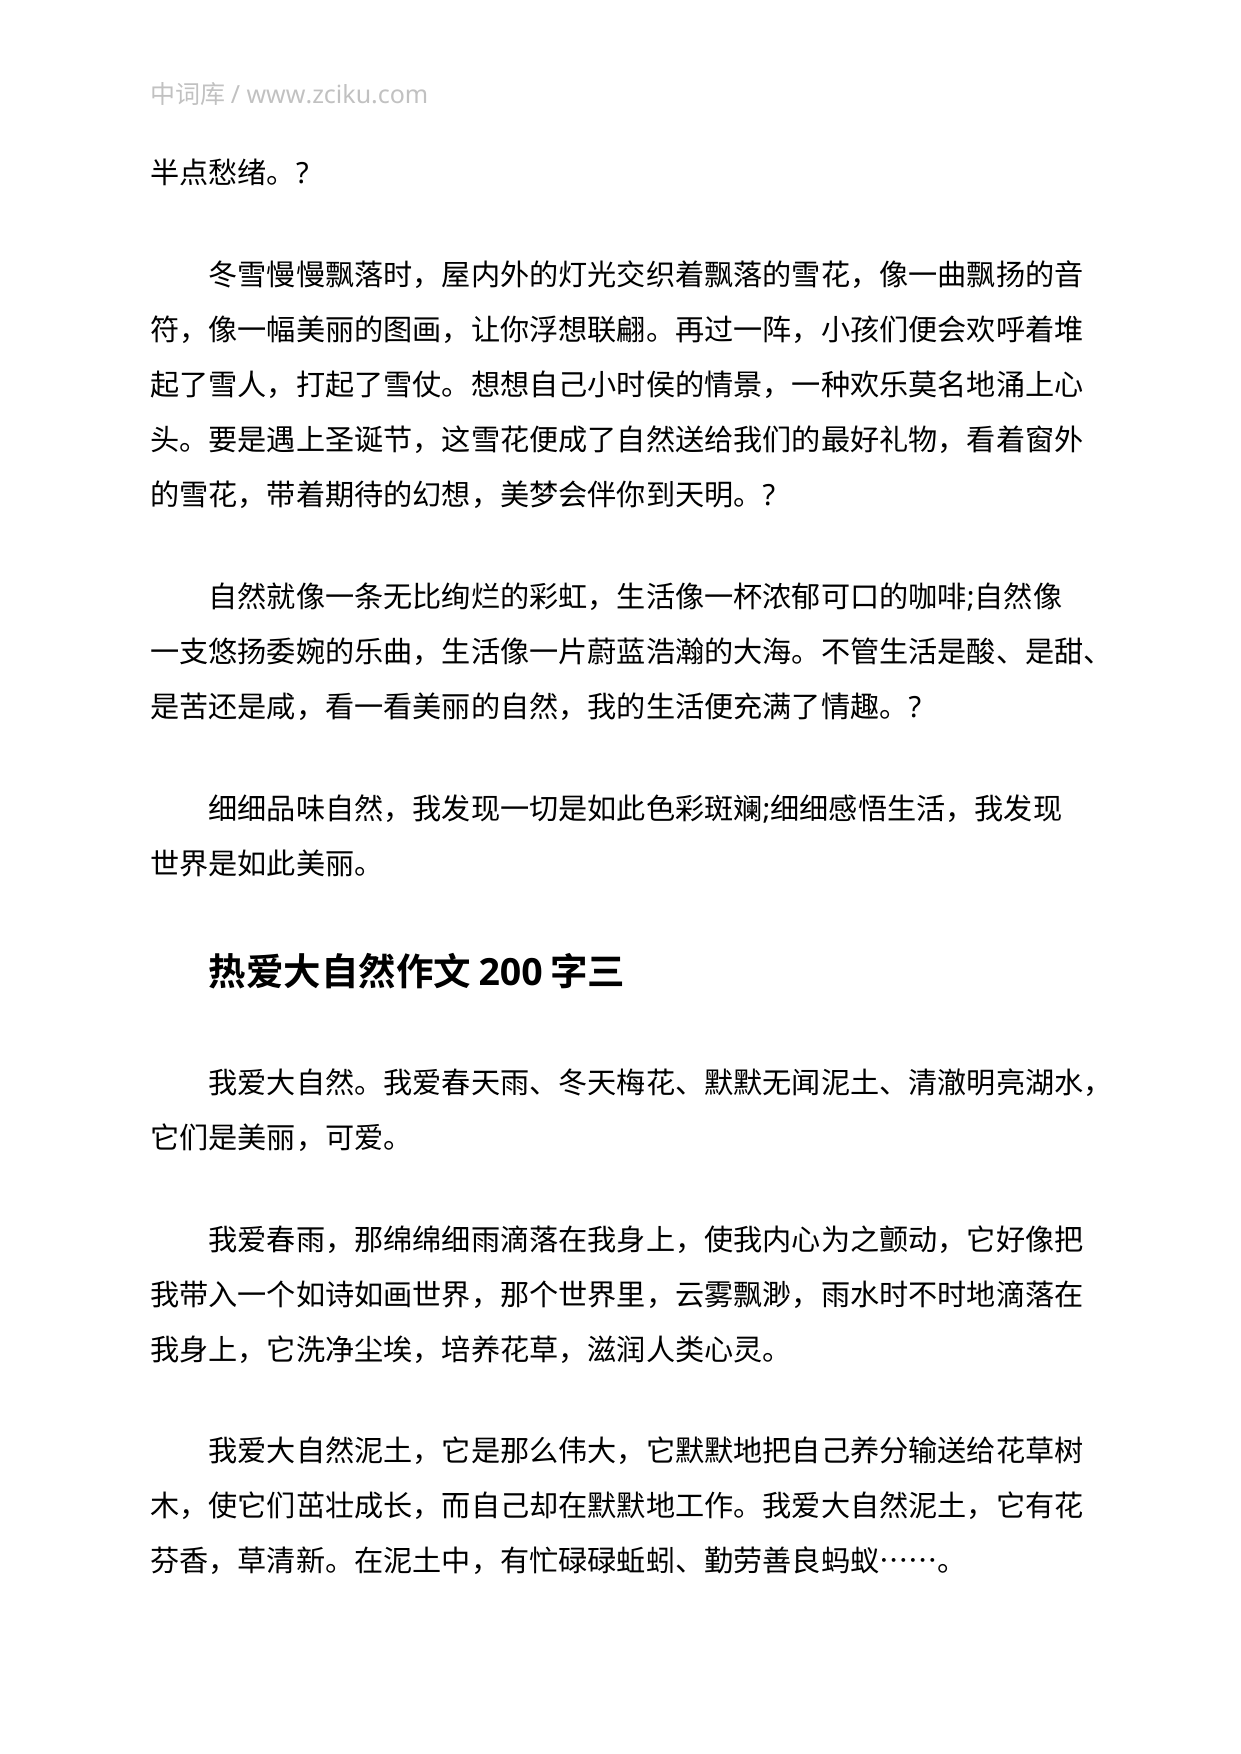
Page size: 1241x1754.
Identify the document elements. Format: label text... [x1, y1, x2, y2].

text 我爱大自然。我爱春天雨、冬天梅花、默默无闻泥土、清澈明亮湖水，它们是美丽，可爱。 [150, 1060, 1090, 1157]
text 我爱春雨，那绵绵细雨滴落在我身上，使我内心为之颤动，它好像把我带入一个如诗如画世界，那个世界里，云雾飘渺，雨水时不时地滴落在我身上，它洗净尘埃，培养花草，滋润人类心灵。 [150, 1216, 1090, 1368]
text 自然就像一条无比绚烂的彩虹，生活像一杯浓郁可口的咖啡;自然像一支悠扬委婉的乐曲，生活像一片蔚蓝浩瀚的大海。不管生活是酸、是甜、是苦还是咸，看一看美丽的自然，我的生活便充满了情趣。? [150, 573, 1090, 726]
text 热爱大自然作文200字三 [150, 942, 1090, 997]
text 我爱大自然泥土，它是那么伟大，它默默地把自己养分输送给花草树木，使它们茁壮成长，而自己却在默默地工作。我爱大自然泥土，它有花芬香，草清新。在泥土中，有忙碌碌蚯蚓、勤劳善良蚂蚁……。 [150, 1428, 1090, 1580]
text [150, 150, 1090, 192]
text 冬雪慢慢飘落时，屋内外的灯光交织着飘落的雪花，像一曲飘扬的音符，像一幅美丽的图画，让你浮想联翩。再过一阵，小孩们便会欢呼着堆起了雪人，打起了雪仗。想想自己小时侯的情景，一种欢乐莫名地涌上心头。要是遇上圣诞节，这雪花便成了自然送给我们的最好礼物，看着窗外的雪花，带着期待的幻想，美梦会伴你到天明。? [150, 252, 1090, 514]
text 细细品味自然，我发现一切是如此色彩斑斓;细细感悟生活，我发现世界是如此美丽。 [150, 785, 1090, 883]
